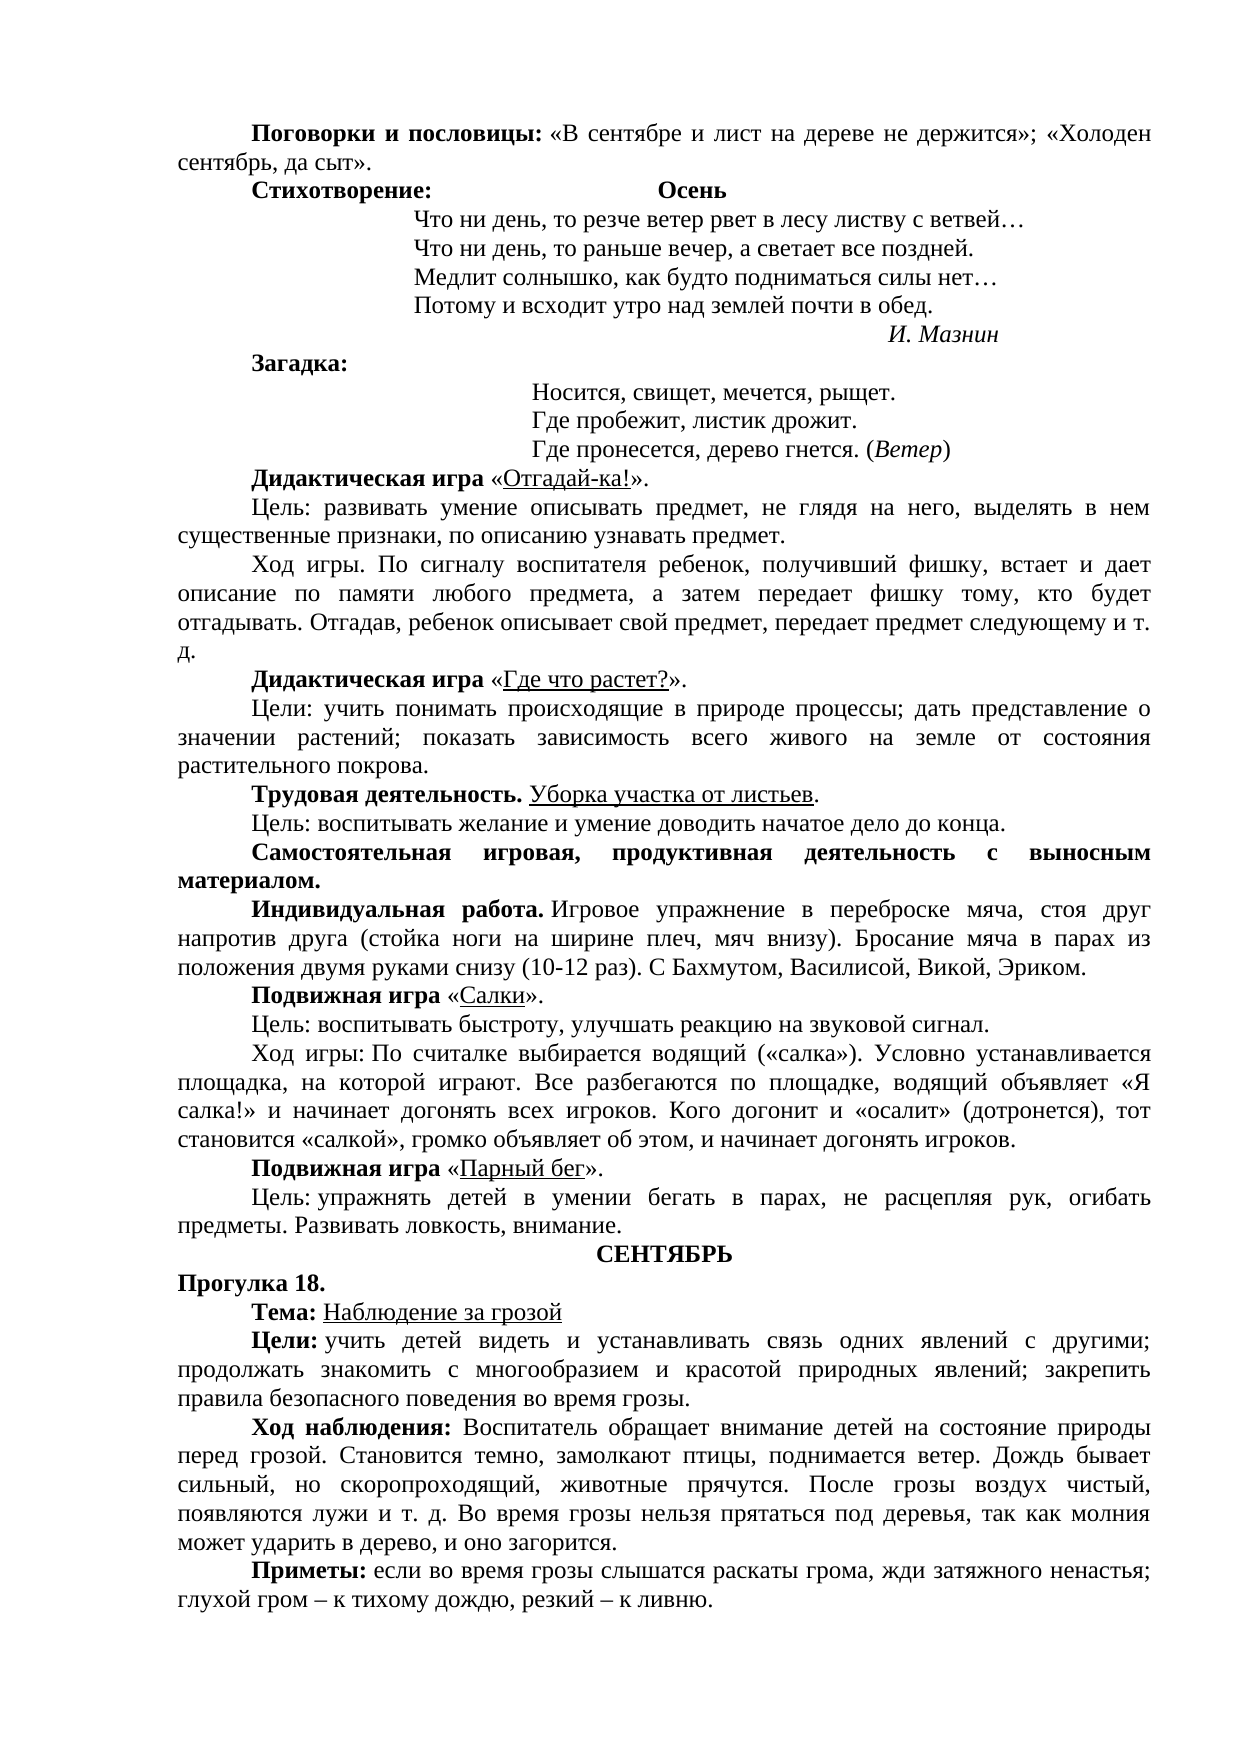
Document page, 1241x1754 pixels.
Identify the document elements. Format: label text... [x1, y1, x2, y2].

text Подвижная игра «Салки». [177, 981, 1152, 1009]
text Цели: учить детей видеть и устанавливать связь одних явлений с другими; продолжать знакомить с многообразием и красотой природных явлений; закрепить правила безопасного поведения во время грозы. [177, 1326, 1152, 1412]
text Ход игры: По считалке выбирается водящий («салка»). Условно устанавливается площадка, на которой играют. Все разбегаются по площадке, водящий объявляет «Я салка!» и начинает догонять всех игроков. Кого догонит и «осалит» (дотронется), тот становится «салкой», громко объявляет об этом, и начинает догонять игроков. [177, 1038, 1152, 1153]
text Подвижная игра «Парный бег». [177, 1153, 1152, 1182]
text Цель: упражнять детей в умении бегать в парах, не расцепляя рук, огибать предметы. Развивать ловкость, внимание. [177, 1182, 1152, 1239]
text Что ни день, то раньше вечер, а светает все поздней. [177, 233, 1152, 262]
text Дидактическая игра «Где что растет?». [177, 664, 1152, 693]
text И. Мазнин [177, 319, 1152, 348]
text Что ни день, то резче ветер рвет в лесу листву с ветвей… [177, 204, 1152, 233]
text Где пронесется, дерево гнется. (Ветер) [177, 434, 1152, 463]
text Трудовая деятельность. Уборка участка от листьев. [177, 779, 1152, 808]
text Носится, свищет, мечется, рыщет. [177, 377, 1152, 406]
text Медлит солнышко, как будто подниматься силы нет… [177, 262, 1152, 291]
text Где пробежит, листик дрожит. [177, 406, 1152, 434]
text Приметы: если во время грозы слышатся раскаты грома, жди затяжного ненастья; глухой гром – к тихому дождю, резкий – к ливню. [177, 1556, 1152, 1613]
text Дидактическая игра «Отгадай-ка!». [177, 463, 1152, 492]
text Цель: развивать умение описывать предмет, не глядя на него, выделять в нем существенные признаки, по описанию узнавать предмет. [177, 492, 1152, 549]
text Потому и всходит утро над землей почти в обед. [177, 291, 1152, 319]
text Цель: воспитывать быстроту, улучшать реакцию на звуковой сигнал. [177, 1009, 1152, 1038]
text Тема: Наблюдение за грозой [177, 1297, 1152, 1326]
text Ход игры. По сигналу воспитателя ребенок, получивший фишку, встает и дает описание по памяти любого предмета, а затем передает фишку тому, кто будет отгадывать. Отгадав, ребенок описывает свой предмет, передает предмет следующему и т. д. [177, 549, 1152, 664]
text Цель: воспитывать желание и умение доводить начатое дело до конца. [177, 808, 1152, 837]
text Загадка: [177, 348, 1152, 377]
text СЕНТЯБРЬ [177, 1239, 1152, 1268]
text Прогулка 18. [177, 1268, 1152, 1297]
text Индивидуальная работа. Игровое упражнение в переброске мяча, стоя друг напротив друга (стойка ноги на ширине плеч, мяч внизу). Бросание мяча в парах из положения двумя руками снизу (10-12 раз). С Бахмутом, Василисой, Викой, Эриком. [177, 894, 1152, 981]
text Стихотворение: Осень [177, 176, 1152, 204]
text Поговорки и пословицы: «В сентябре и лист на дереве не держится»; «Холоден сентябрь, да сыт». [177, 118, 1152, 176]
text Самостоятельная игровая, продуктивная деятельность с выносным материалом. [177, 837, 1152, 894]
text Ход наблюдения: Воспитатель обращает внимание детей на состояние природы перед грозой. Становится темно, замолкают птицы, поднимается ветер. Дождь бывает сильный, но скоропроходящий, животные прячутся. После грозы воздух чистый, появляются лужи и т. д. Во время грозы нельзя прятаться под деревья, так как молния может ударить в дерево, и оно загорится. [177, 1412, 1152, 1556]
text Цели: учить понимать происходящие в природе процессы; дать представление о значении растений; показать зависимость всего живого на земле от состояния растительного покрова. [177, 693, 1152, 779]
